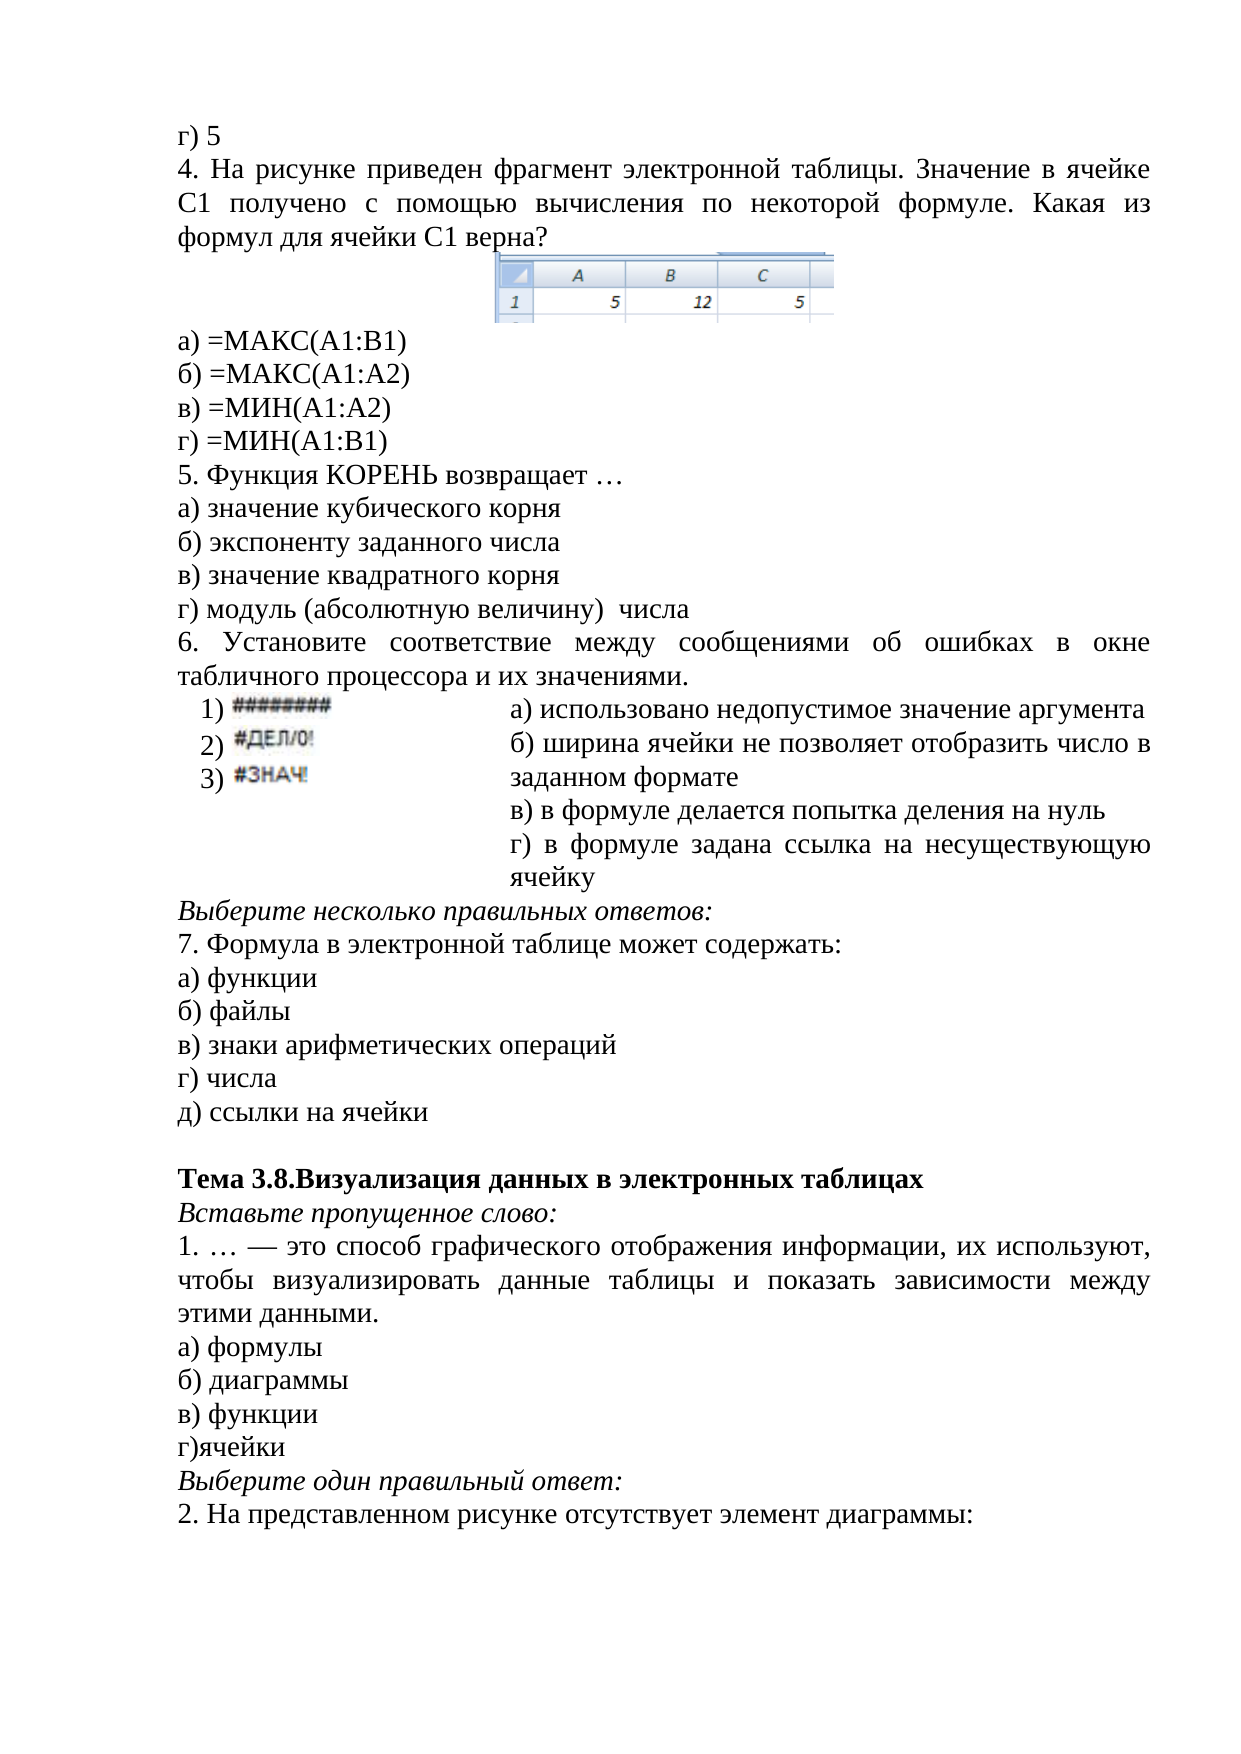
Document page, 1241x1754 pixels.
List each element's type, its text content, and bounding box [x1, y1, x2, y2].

text Вставьте пропущенное слово: [177, 1195, 1152, 1228]
text 4. На рисунке приведен фрагмент электронной таблицы. Значение в ячейке С1 получено с помощью вычисления по некоторой формуле. Какая из формул для ячейки С1 верна? [177, 152, 1152, 252]
text г) =МИН(А1:В1) [177, 423, 1152, 457]
text б) экспоненту заданного числа [177, 524, 1152, 557]
text д) ссылки на ячейки [177, 1094, 1152, 1128]
picture [231, 692, 338, 719]
text 5. Функция КОРЕНЬ возвращает … [177, 457, 1152, 490]
text а) =МАКС(А1:В1) [177, 323, 1152, 356]
text а) функции [177, 960, 1152, 993]
picture [231, 761, 314, 789]
text 2. На представленном рисунке отсутствует элемент диаграммы: [177, 1497, 1152, 1530]
picture [231, 725, 320, 756]
picture [494, 252, 834, 323]
text г)ячейки [177, 1429, 1152, 1463]
text в) значение квадратного корня [177, 557, 1152, 591]
text 1. … — это способ графического отображения информации, их используют, чтобы визуализировать данные таблицы и показать зависимости между этими данными. [177, 1228, 1152, 1329]
text в) функции [177, 1396, 1152, 1429]
text б) файлы [177, 993, 1152, 1027]
text Тема 3.8.Визуализация данных в электронных таблицах [177, 1161, 1152, 1195]
text в) =МИН(А1:А2) [177, 390, 1152, 423]
table_header а) использовано недопустимое значение аргумента б) ширина ячейки не позволяет отобразить число в заданном формате в) в формуле делается попытка деления на нуль г) в формуле задана ссылка на несуществующую ячейку [499, 692, 1163, 893]
table_header 1) 2) 3) [189, 692, 498, 893]
text б) диаграммы [177, 1362, 1152, 1396]
text Выберите несколько правильных ответов: [177, 893, 1152, 926]
text г) числа [177, 1061, 1152, 1094]
text г) 5 [177, 118, 1152, 152]
text 7. Формула в электронной таблице может содержать: [177, 926, 1152, 960]
text б) =МАКС(А1:А2) [177, 356, 1152, 390]
text Выберите один правильный ответ: [177, 1463, 1152, 1497]
text в) знаки арифметических операций [177, 1027, 1152, 1061]
text 6. Установите соответствие между сообщениями об ошибках в окне табличного процессора и их значениями. [177, 624, 1152, 692]
text г) модуль (абсолютную величину) числа [177, 591, 1152, 624]
text а) значение кубического корня [177, 490, 1152, 524]
text а) формулы [177, 1329, 1152, 1362]
